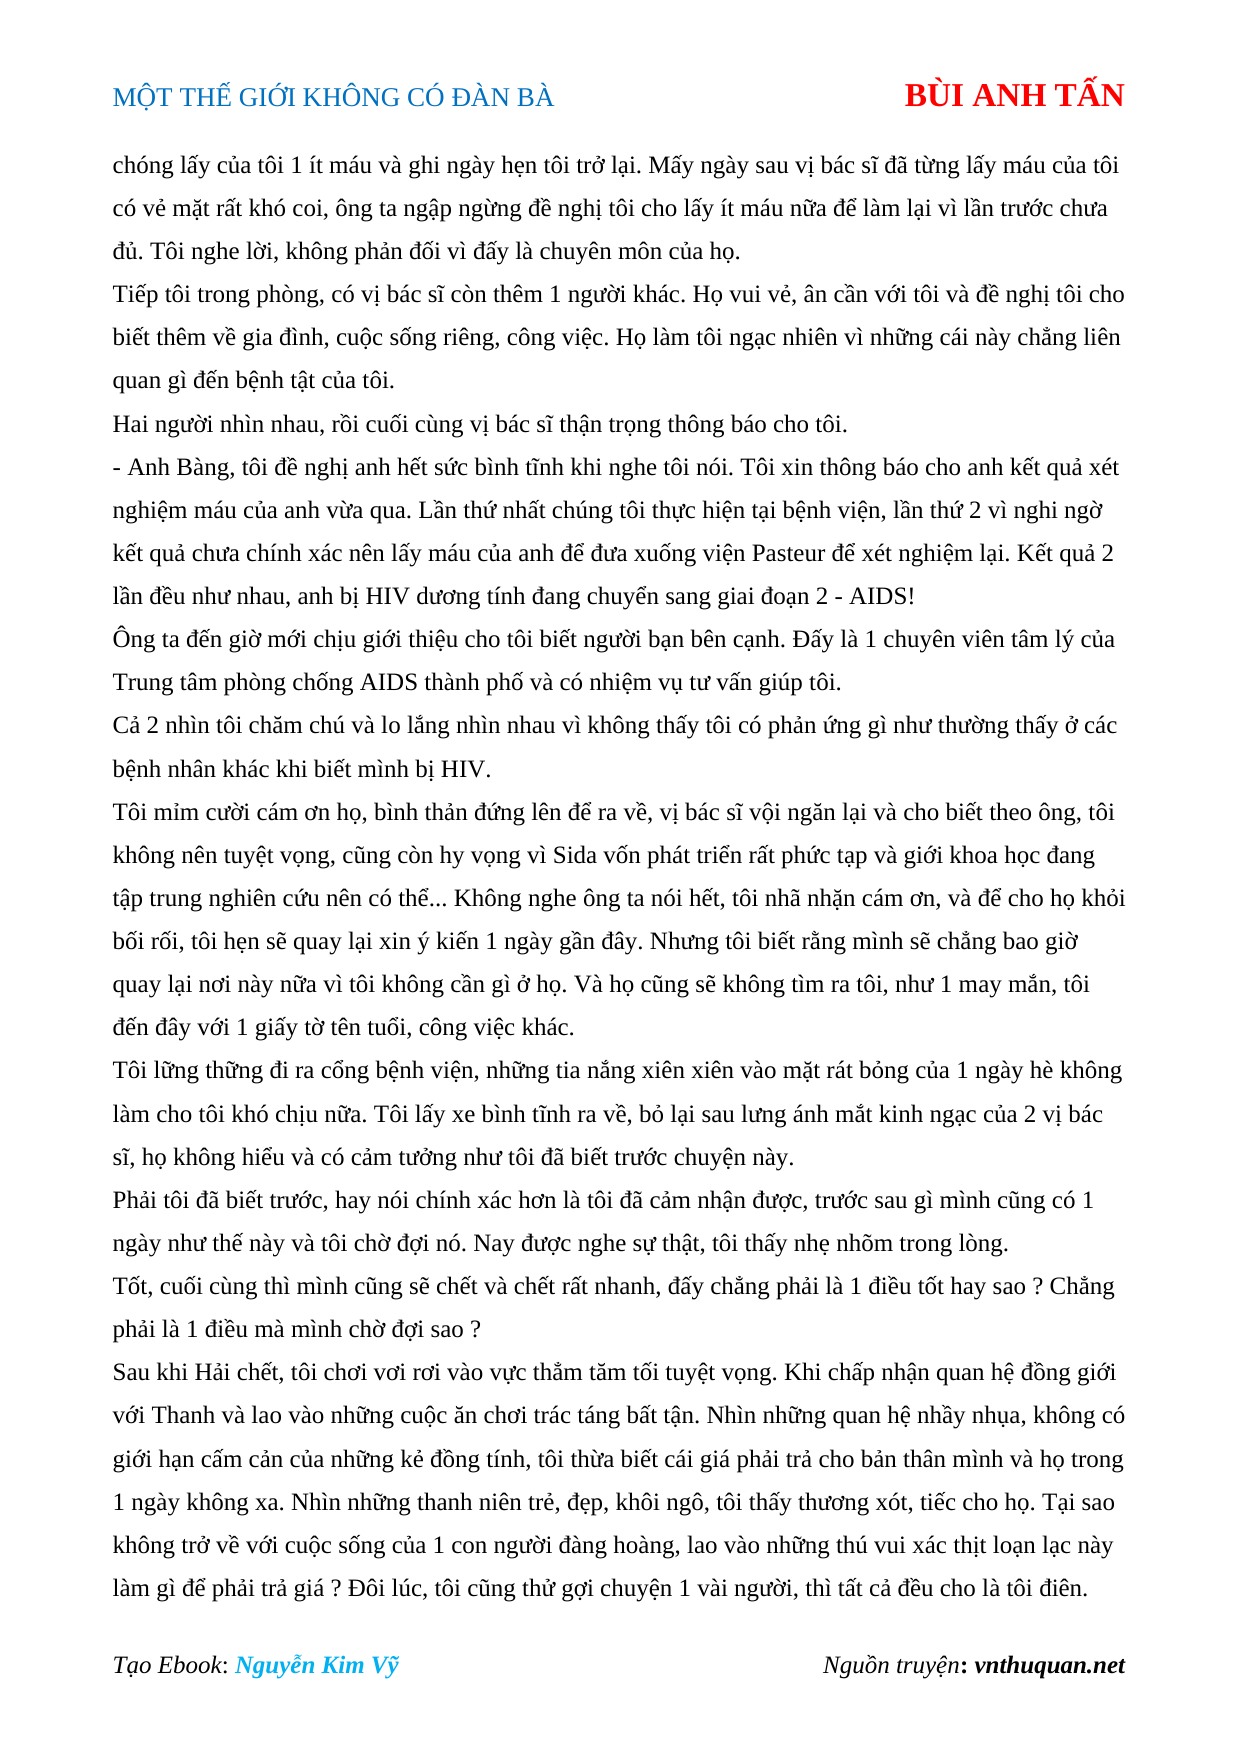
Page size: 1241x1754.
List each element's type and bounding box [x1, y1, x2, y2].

text [112, 150, 1128, 1602]
